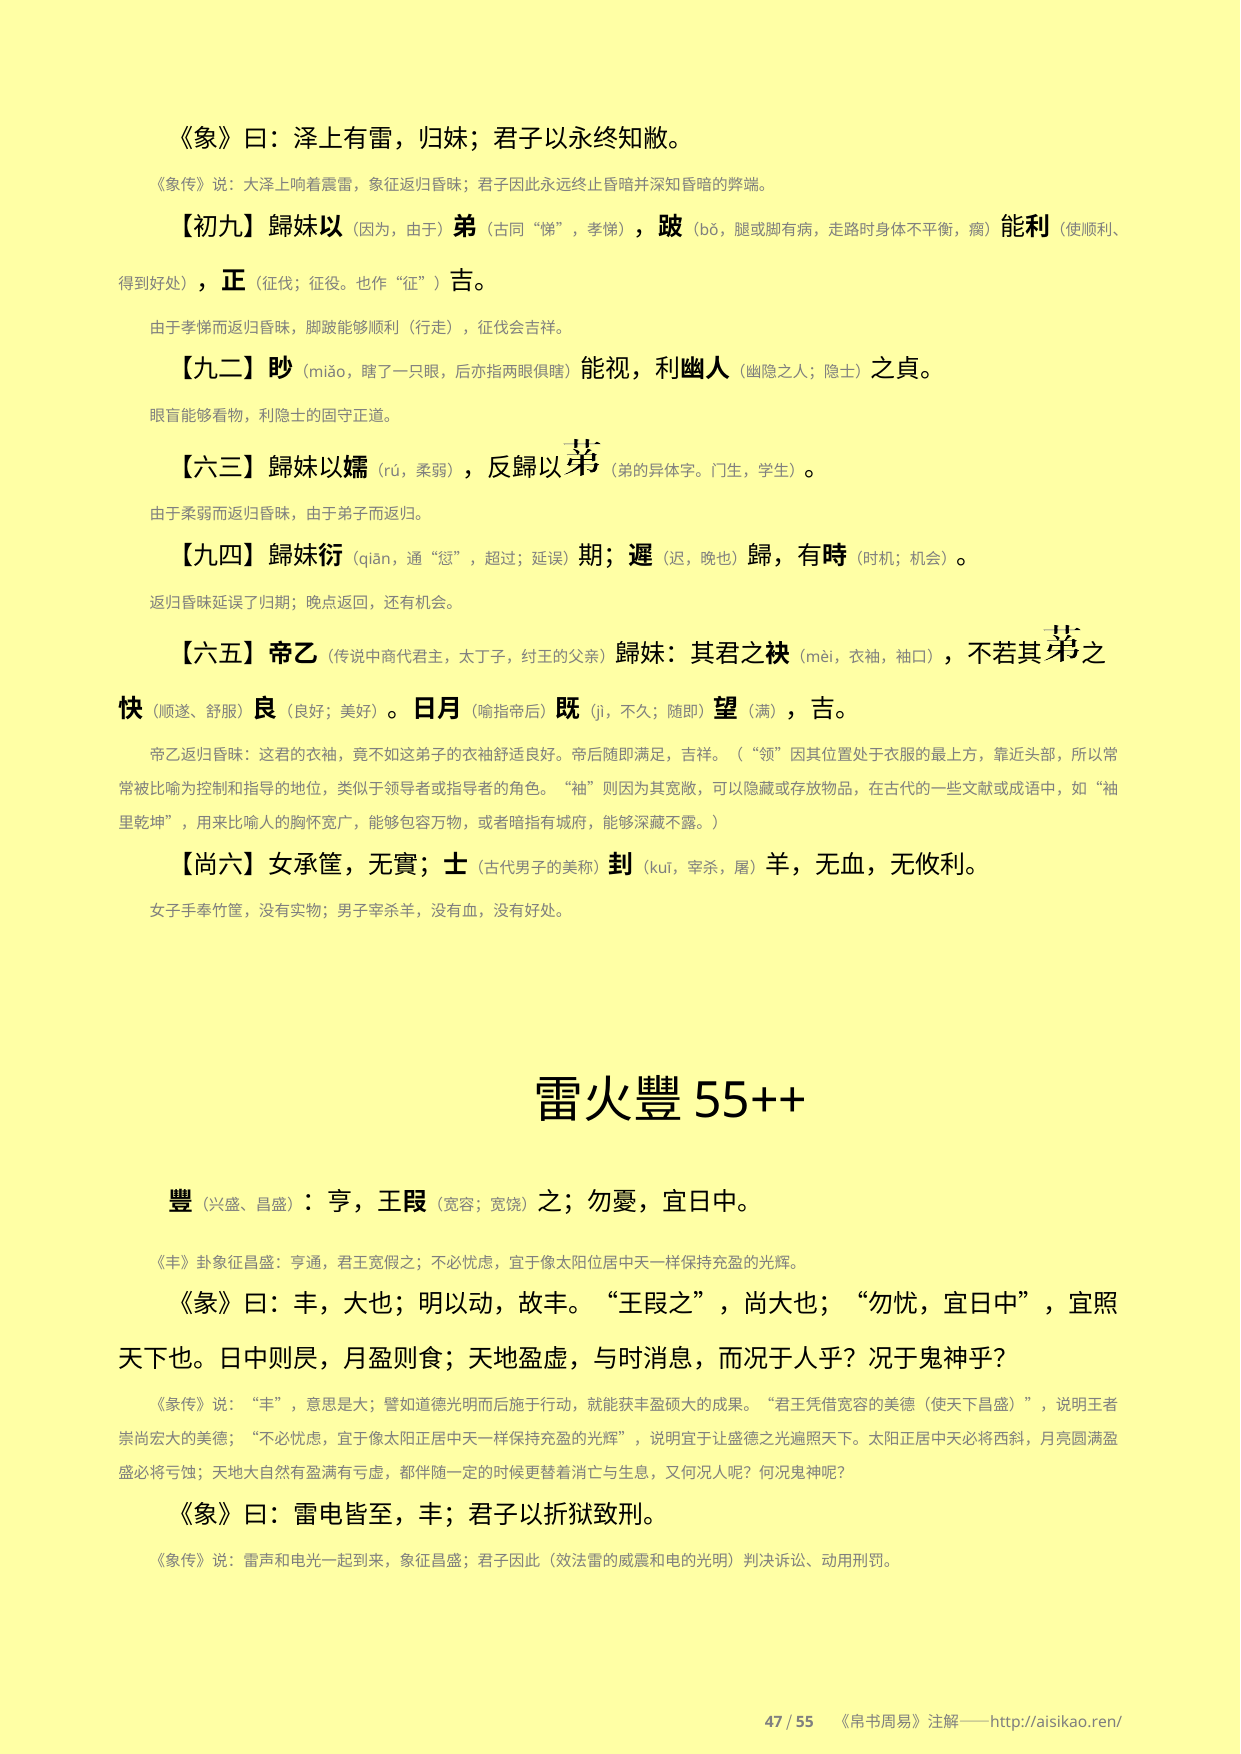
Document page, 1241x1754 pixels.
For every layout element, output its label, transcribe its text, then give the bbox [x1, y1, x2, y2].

text 《丰》卦象征昌盛：亨通，君王宽假之；不必忧虑，宜于像太阳位居中天一样保持充盈的光辉。 [118, 1250, 1122, 1273]
text 【六三】歸妹以嬬（rú，柔弱），反歸以（弟的异体字。门生，学生）。 [118, 437, 1122, 483]
text 《象传》说：雷声和电光一起到来，象征昌盛；君子因此（效法雷的威震和电的光明）判决诉讼、动用刑罚。 [118, 1548, 1122, 1571]
text 豐（兴盛、昌盛）：亨，王叚（宽容；宽饶）之；勿憂，宜日中。 [118, 1181, 1122, 1217]
text 由于孝悌而返归昏昧，脚跛能够顺利（行走），征伐会吉祥。 [118, 315, 1122, 338]
text 【九四】歸妹衍（qiān，通“愆”，超过；延误）期；遲（迟，晚也）歸，有時（时机；机会）。 [118, 536, 1122, 572]
picture [562, 437, 602, 477]
text 【九二】眇（miǎo，瞎了一只眼，后亦指两眼俱瞎）能视，利幽人（幽隐之人；隐士）之貞。 [118, 349, 1122, 385]
text 返归昏昧延误了归期；晚点返回，还有机会。 [118, 590, 1122, 612]
text 《象》曰：雷电皆至，丰；君子以折狱致刑。 [118, 1494, 1122, 1530]
text 【初九】歸妹以（因为，由于）弟（古同“悌”，孝悌），跛（bǒ，腿或脚有病，走路时身体不平衡，瘸）能利（使顺利、得到好处），正（征伐；征役。也作“征”）吉。 [118, 206, 1122, 297]
text 《彖传》说：“丰”，意思是大；譬如道德光明而后施于行动，就能获丰盈硕大的成果。“君王凭借宽容的美德（使天下昌盛）”，说明王者崇尚宏大的美德；“不必忧虑，宜于像太阳正居中天一样保持充盈的光辉”，说明宜于让盛德之光遍照天下。太阳正居中天必将西斜，月亮圆满盈盛必将亏蚀；天地大自然有盈满有亏虚，都伴随一定的时候更替着消亡与生息，又何况人呢？何况鬼神呢？ [118, 1393, 1122, 1483]
subtitle 雷火豐55++ [118, 1059, 1122, 1132]
picture [1042, 623, 1082, 663]
text 帝乙返归昏昧：这君的衣袖，竟不如这弟子的衣袖舒适良好。帝后随即满足，吉祥。（“领”因其位置处于衣服的最上方，靠近头部，所以常常被比喻为控制和指导的地位，类似于领导者或指导者的角色。“袖”则因为其宽敞，可以隐藏或存放物品，在古代的一些文献或成语中，如“袖里乾坤”，用来比喻人的胸怀宽广，能够包容万物，或者暗指有城府，能够深藏不露。） [118, 743, 1122, 833]
text 【尚六】女承筐，无實；士（古代男子的美称）刲（kuī，宰杀，屠）羊，无血，无攸利。 [118, 844, 1122, 880]
text 《象传》说：大泽上响着震雷，象征返归昏昧；君子因此永远终止昏暗并深知昏暗的弊端。 [118, 172, 1122, 195]
text 由于柔弱而返归昏昧，由于弟子而返归。 [118, 502, 1122, 524]
text 眼盲能够看物，利隐士的固守正道。 [118, 403, 1122, 426]
text 【六五】帝乙（传说中商代君主，太丁子，纣王的父亲）歸妹：其君之袂（mèi，衣袖，袖口），不若其之快（顺遂、舒服）良（良好；美好）。日月（喻指帝后）既（jì，不久；随即）望（满），吉。 [118, 624, 1122, 724]
text 《象》曰：泽上有雷，归妹；君子以永终知敝。 [118, 118, 1122, 154]
text 《彖》曰：丰，大也；明以动，故丰。“王叚之”，尚大也；“勿忧，宜日中”，宜照天下也。日中则昃，月盈则食；天地盈虚，与时消息，而况于人乎？况于鬼神乎？ [118, 1284, 1122, 1374]
text 女子手奉竹筐，没有实物；男子宰杀羊，没有血，没有好处。 [118, 898, 1122, 921]
